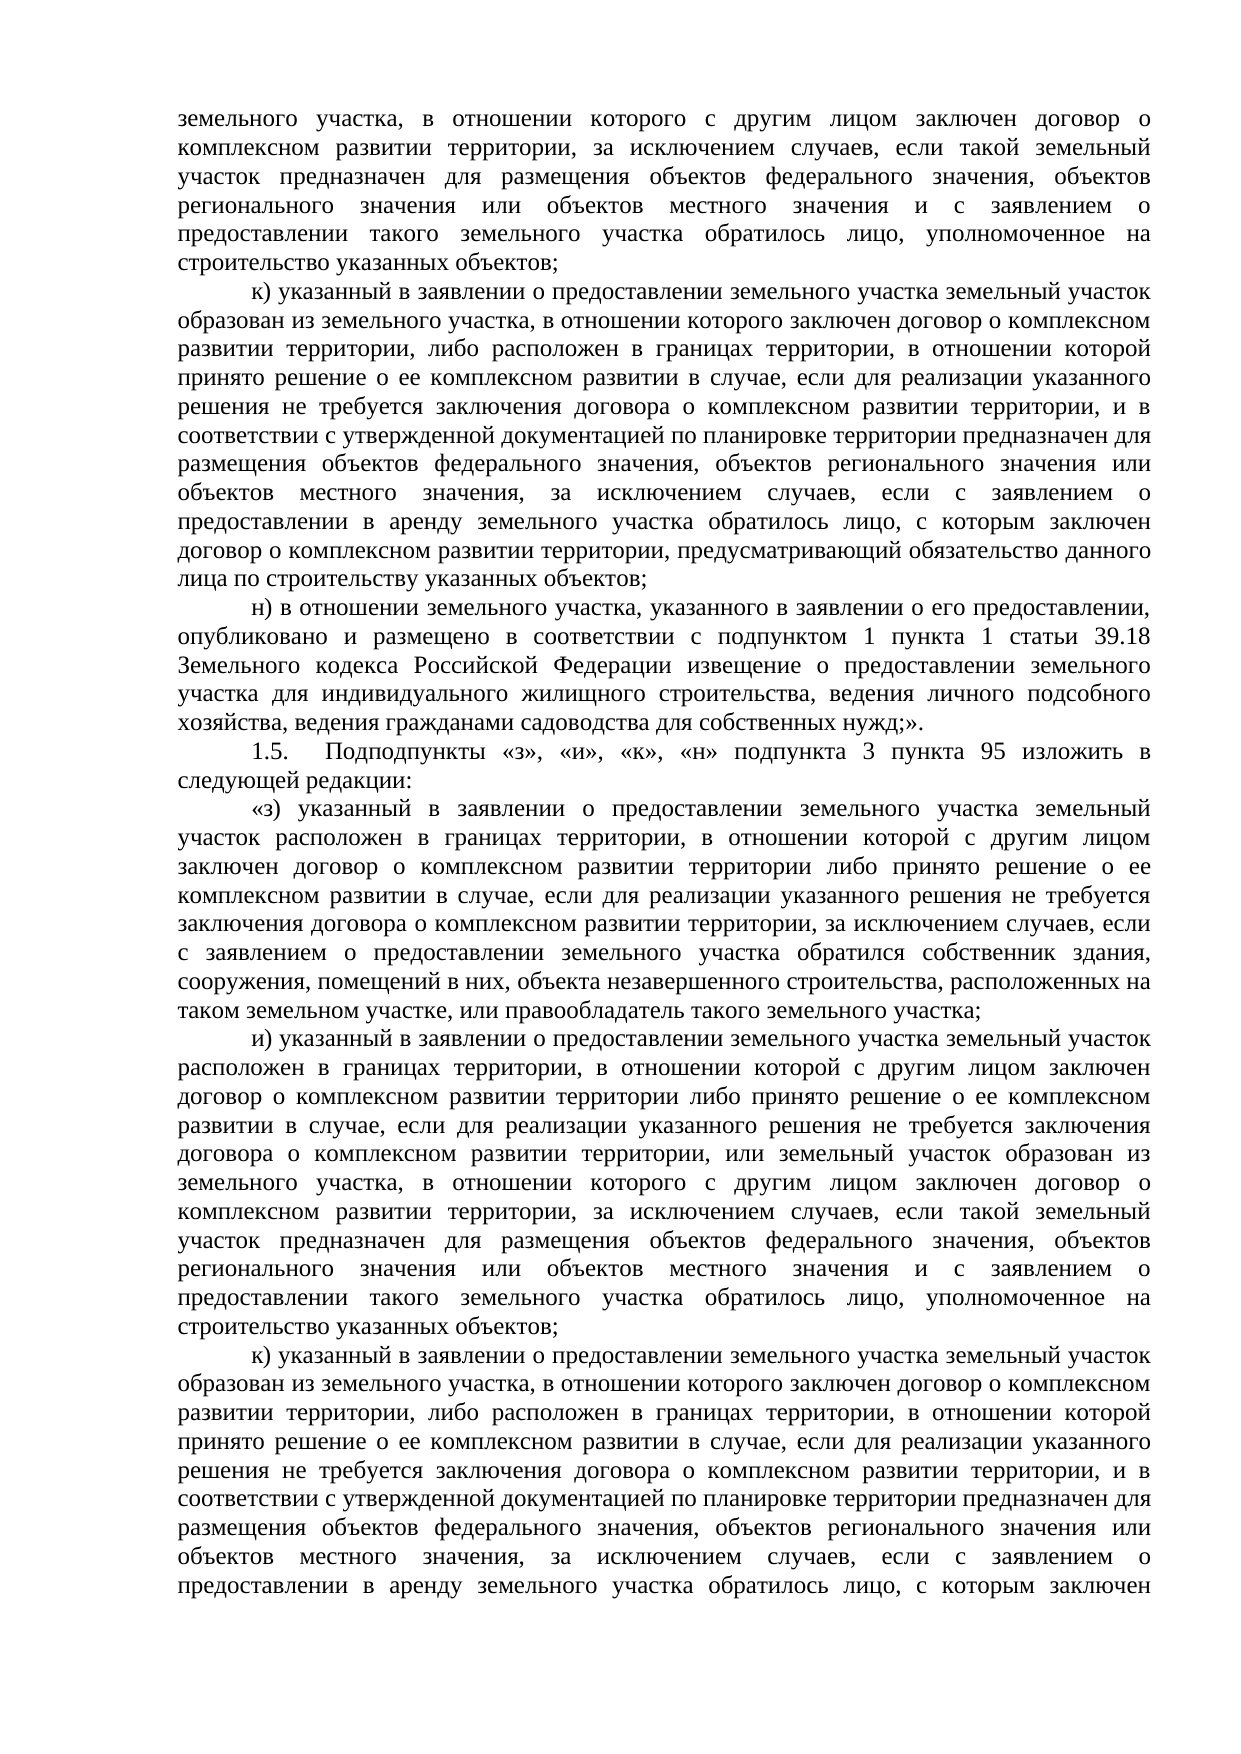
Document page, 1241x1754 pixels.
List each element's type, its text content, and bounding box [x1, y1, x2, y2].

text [177, 103, 1152, 276]
text «з) указанный в заявлении о предоставлении земельного участка земельный участок расположен в границах территории, в отношении которой с другим лицом заключен договор о комплексном развитии территории либо принято решение о ее комплексном развитии в случае, если для реализации указанного решения не требуется заключения договора о комплексном развитии территории, за исключением случаев, если с заявлением о предоставлении земельного участка обратился собственник здания, сооружения, помещений в них, объекта незавершенного строительства, расположенных на таком земельном участке, или правообладатель такого земельного участка; [177, 793, 1152, 1023]
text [177, 1340, 1152, 1598]
text н) в отношении земельного участка, указанного в заявлении о его предоставлении, опубликовано и размещено в соответствии с подпунктом 1 пункта 1 статьи 39.18 Земельного кодекса Российской Федерации извещение о предоставлении земельного участка для индивидуального жилищного строительства, ведения личного подсобного хозяйства, ведения гражданами садоводства для собственных нужд;». [177, 592, 1152, 736]
list Подподпункты «з», «и», «к», «н» подпункта 3 пункта 95 изложить в следующей редакции: [177, 736, 1152, 793]
